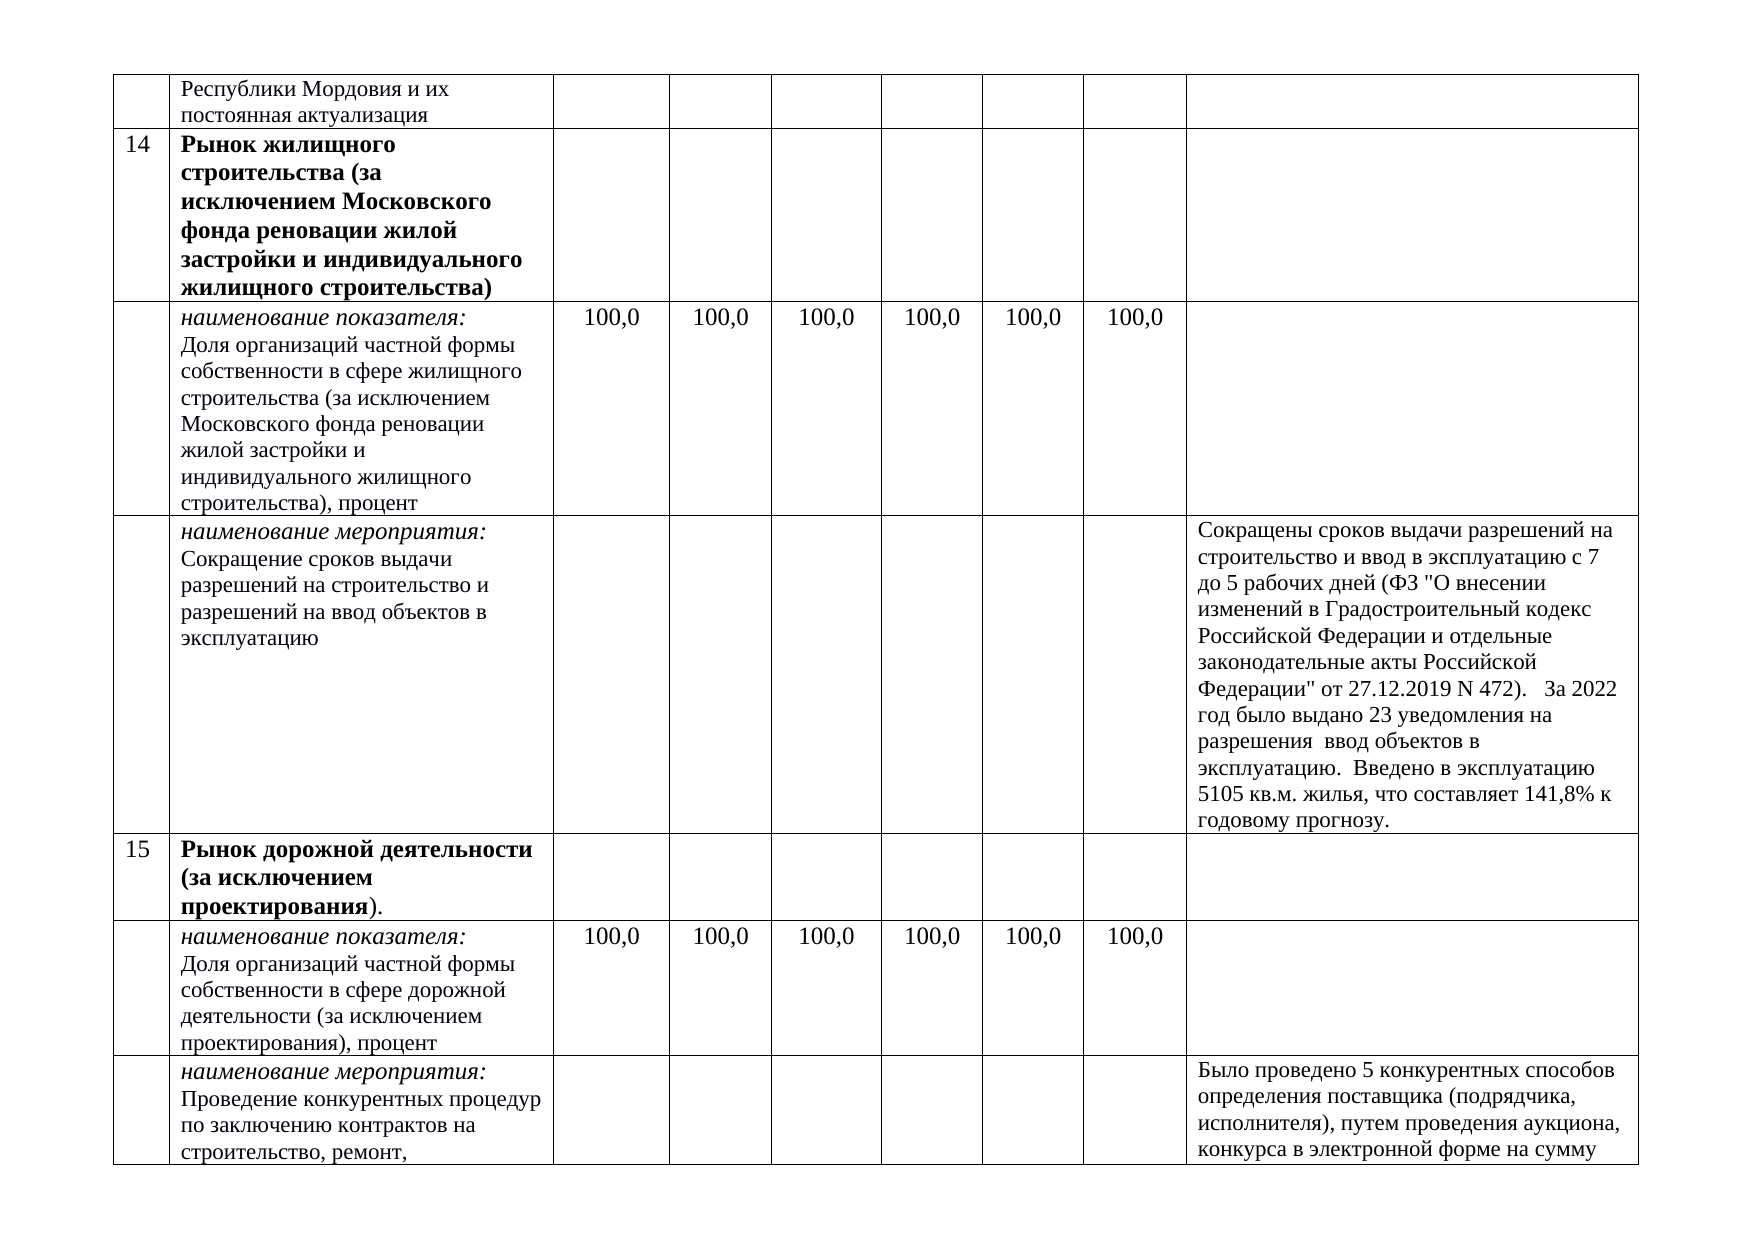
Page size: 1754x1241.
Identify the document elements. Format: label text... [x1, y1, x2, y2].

table_cell [670, 75, 771, 128]
table_cell [114, 1056, 169, 1164]
table_cell [983, 1056, 1083, 1164]
table_cell [882, 75, 982, 128]
table_cell [772, 1056, 881, 1164]
table_cell 100,0 [1084, 921, 1186, 1055]
table_cell Рынок дорожной деятельности (за исключением проектирования). [170, 834, 553, 920]
table_cell 100,0 [983, 921, 1083, 1055]
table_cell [1187, 75, 1638, 128]
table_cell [170, 75, 553, 128]
table_cell [670, 516, 771, 833]
table_cell [983, 834, 1083, 920]
table_cell [882, 1056, 982, 1164]
table_cell [554, 516, 669, 833]
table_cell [1187, 1056, 1638, 1164]
table_cell 100,0 [670, 302, 771, 515]
table_cell [1084, 516, 1186, 833]
table_cell 100,0 [772, 921, 881, 1055]
table_cell [1084, 75, 1186, 128]
table_cell [1084, 1056, 1186, 1164]
table_cell наименование показателя: Доля организаций частной формы собственности в сфере жилищного строительства (за исключением Московского фонда реновации жилой застройки и индивидуального жилищного строительства), процент [170, 302, 553, 515]
table_cell 100,0 [772, 302, 881, 515]
table_cell Рынок жилищного строительства (за исключением Московского фонда реновации жилой застройки и индивидуального жилищного строительства) [170, 129, 553, 301]
table_cell наименование мероприятия: Сокращение сроков выдачи разрешений на строительство и разрешений на ввод объектов в эксплуатацию [170, 516, 553, 833]
table_cell [1187, 921, 1638, 1055]
table_cell [554, 75, 669, 128]
table_cell 100,0 [554, 302, 669, 515]
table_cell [170, 1056, 553, 1164]
table_cell [114, 516, 169, 833]
table_cell [983, 516, 1083, 833]
table_cell [882, 129, 982, 301]
table_cell [114, 302, 169, 515]
table_cell [114, 75, 169, 128]
table_cell 100,0 [882, 302, 982, 515]
table_cell [1187, 129, 1638, 301]
table_cell [882, 834, 982, 920]
table_cell 14 [114, 129, 169, 301]
table_cell [983, 75, 1083, 128]
table_cell [554, 834, 669, 920]
table_cell 100,0 [554, 921, 669, 1055]
table_cell [1084, 129, 1186, 301]
table_cell [1187, 302, 1638, 515]
table_cell [670, 1056, 771, 1164]
table_cell 100,0 [670, 921, 771, 1055]
table_cell [554, 1056, 669, 1164]
table_cell [670, 834, 771, 920]
table_cell 100,0 [1084, 302, 1186, 515]
table_cell [1187, 834, 1638, 920]
table_cell [772, 516, 881, 833]
table_cell [114, 921, 169, 1055]
table_cell [772, 129, 881, 301]
table_cell [772, 75, 881, 128]
table_cell наименование показателя: Доля организаций частной формы собственности в сфере дорожной деятельности (за исключением проектирования), процент [170, 921, 553, 1055]
table_cell [882, 516, 982, 833]
table_cell [554, 129, 669, 301]
table_cell 100,0 [882, 921, 982, 1055]
table_cell [772, 834, 881, 920]
table_cell [670, 129, 771, 301]
table_cell 100,0 [983, 302, 1083, 515]
table_cell 15 [114, 834, 169, 920]
table_cell [1084, 834, 1186, 920]
table_cell Сокращены сроков выдачи разрешений на строительство и ввод в эксплуатацию с 7 до 5 рабочих дней (ФЗ "О внесении изменений в Градостроительный кодекс Российской Федерации и отдельные законодательные акты Российской Федерации" от 27.12.2019 N 472). За 2022 год было выдано 23 уведомления на разрешения ввод объектов в эксплуатацию. Введено в эксплуатацию 5105 кв.м. жилья, что составляет 141,8% к годовому прогнозу. [1187, 516, 1638, 833]
table_cell [983, 129, 1083, 301]
